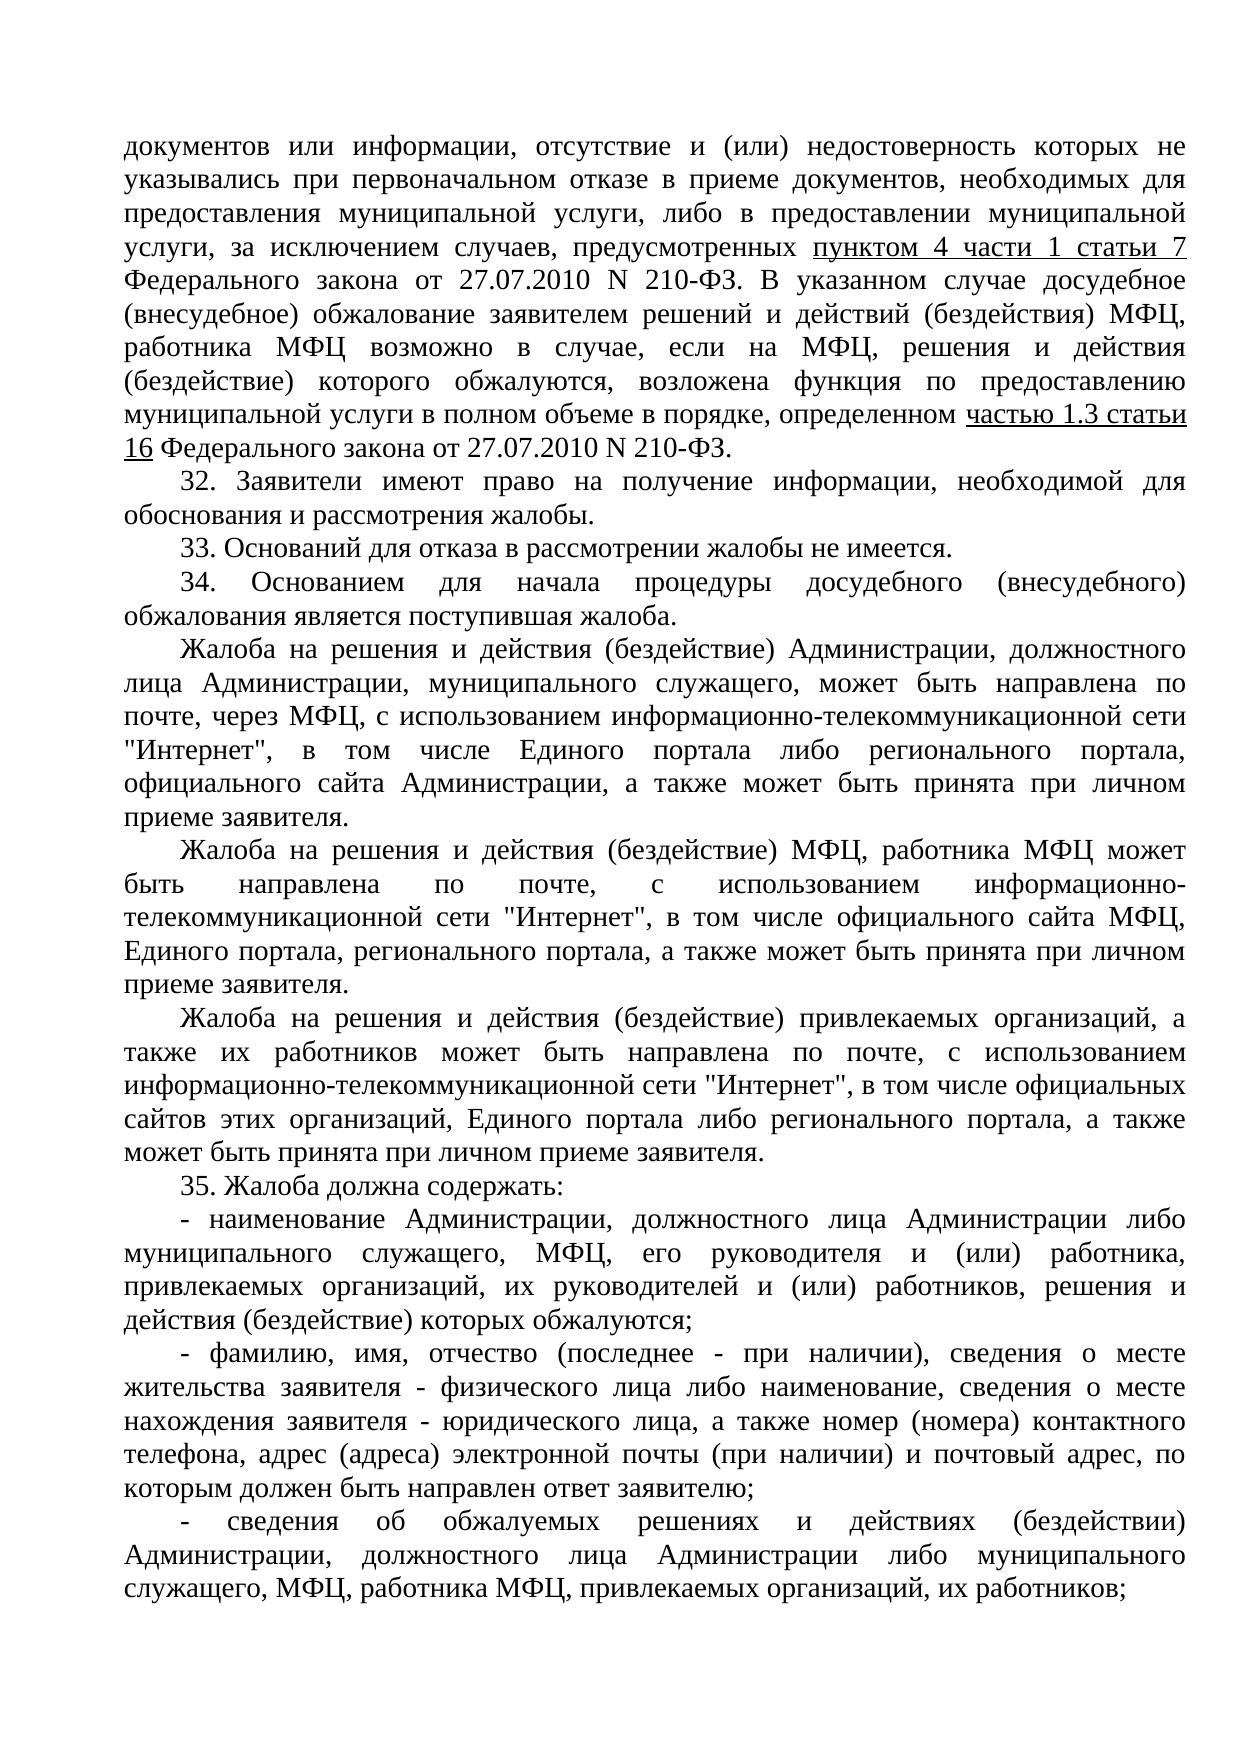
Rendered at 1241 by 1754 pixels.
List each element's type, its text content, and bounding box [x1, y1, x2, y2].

text 33. Оснований для отказа в рассмотрении жалобы не имеется. [124, 531, 1187, 564]
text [124, 128, 1187, 463]
text - фамилию, имя, отчество (последнее - при наличии), сведения о месте жительства заявителя - физического лица либо наименование, сведения о месте нахождения заявителя - юридического лица, а также номер (номера) контактного телефона, адрес (адреса) электронной почты (при наличии) и почтовый адрес, по которым должен быть направлен ответ заявителю; [124, 1336, 1187, 1503]
text Жалоба на решения и действия (бездействие) привлекаемых организаций, а также их работников может быть направлена по почте, с использованием информационно-телекоммуникационной сети "Интернет", в том числе официальных сайтов этих организаций, Единого портала либо регионального портала, а также может быть принята при личном приеме заявителя. [124, 1000, 1187, 1168]
text 35. Жалоба должна содержать: [124, 1168, 1187, 1201]
text - сведения об обжалуемых решениях и действиях (бездействии) Администрации, должностного лица Администрации либо муниципального служащего, МФЦ, работника МФЦ, привлекаемых организаций, их работников; [124, 1503, 1187, 1604]
text 32. Заявители имеют право на получение информации, необходимой для обоснования и рассмотрения жалобы. [124, 463, 1187, 531]
text Жалоба на решения и действия (бездействие) Администрации, должностного лица Администрации, муниципального служащего, может быть направлена по почте, через МФЦ, с использованием информационно-телекоммуникационной сети "Интернет", в том числе Единого портала либо регионального портала, официального сайта Администрации, а также может быть принята при личном приеме заявителя. [124, 631, 1187, 832]
text - наименование Администрации, должностного лица Администрации либо муниципального служащего, МФЦ, его руководителя и (или) работника, привлекаемых организаций, их руководителей и (или) работников, решения и действия (бездействие) которых обжалуются; [124, 1201, 1187, 1336]
text 34. Основанием для начала процедуры досудебного (внесудебного) обжалования является поступившая жалоба. [124, 564, 1187, 631]
text Жалоба на решения и действия (бездействие) МФЦ, работника МФЦ может быть направлена по почте, с использованием информационно-телекоммуникационной сети "Интернет", в том числе официального сайта МФЦ, Единого портала, регионального портала, а также может быть принята при личном приеме заявителя. [124, 832, 1187, 1000]
